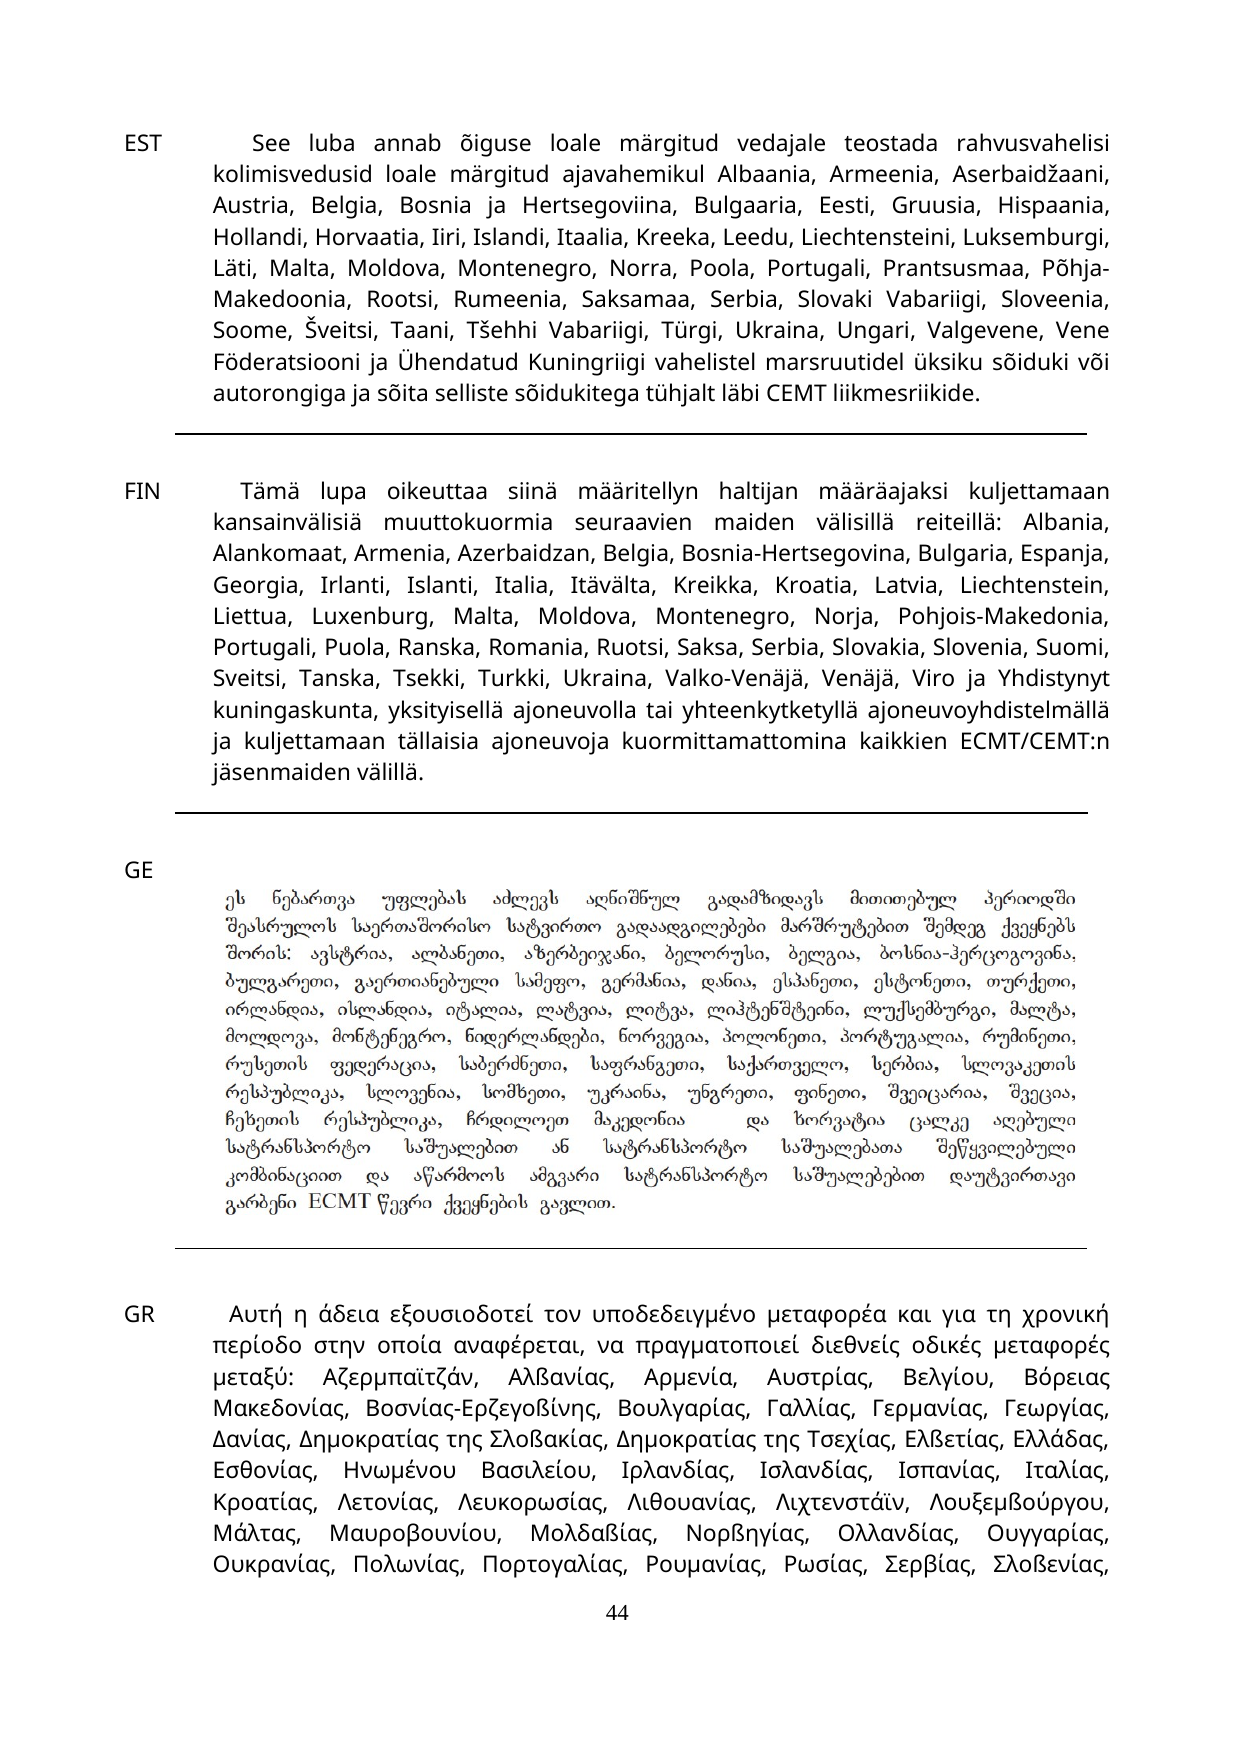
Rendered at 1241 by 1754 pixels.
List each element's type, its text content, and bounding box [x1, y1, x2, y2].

text GE [124, 854, 1134, 885]
text EST See luba annab õiguse loale märgitud vedajale teostada rahvusvahelisi kolimisvedusid loale märgitud ajavahemikul Albaania, Armeenia, Aserbaidžaani, Austria, Belgia, Bosnia ja Hertsegoviina, Bulgaaria, Eesti, Gruusia, Hispaania, Hollandi, Horvaatia, Iiri, Islandi, Itaalia, Kreeka, Leedu, Liechtensteini, Luksemburgi, Läti, Malta, Moldova, Montenegro, Norra, Poola, Portugali, Prantsusmaa, Põhja-Makedoonia, Rootsi, Rumeenia, Saksamaa, Serbia, Slovaki Vabariigi, Sloveenia, Soome, Šveitsi, Taani, Tšehhi Vabariigi, Türgi, Ukraina, Ungari, Valgevene, Vene Föderatsiooni ja Ühendatud Kuningriigi vahelistel marsruutidel üksiku sõiduki või autorongiga ja sõita selliste sõidukitega tühjalt läbi CEMT liikmesriikide. [124, 127, 1111, 408]
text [124, 1298, 1111, 1579]
picture [225, 889, 1076, 1215]
text FIN Tämä lupa oikeuttaa siinä määritellyn haltijan määräajaksi kuljettamaan kansainvälisiä muuttokuormia seuraavien maiden välisillä reiteillä: Albania, Alankomaat, Armenia, Azerbaidzan, Belgia, Bosnia-Hertsegovina, Bulgaria, Espanja, Georgia, Irlanti, Islanti, Italia, Itävälta, Kreikka, Kroatia, Latvia, Liechtenstein, Liettua, Luxenburg, Malta, Moldova, Montenegro, Norja, Pohjois-Makedonia, Portugali, Puola, Ranska, Romania, Ruotsi, Saksa, Serbia, Slovakia, Slovenia, Suomi, Sveitsi, Tanska, Tsekki, Turkki, Ukraina, Valko-Venäjä, Venäjä, Viro ja Yhdistynyt kuningaskunta, yksityisellä ajoneuvolla tai yhteenkytketyllä ajoneuvoyhdistelmällä ja kuljettamaan tällaisia ajoneuvoja kuormittamattomina kaikkien ECMT/CEMT:n jäsenmaiden välillä. [124, 475, 1111, 787]
